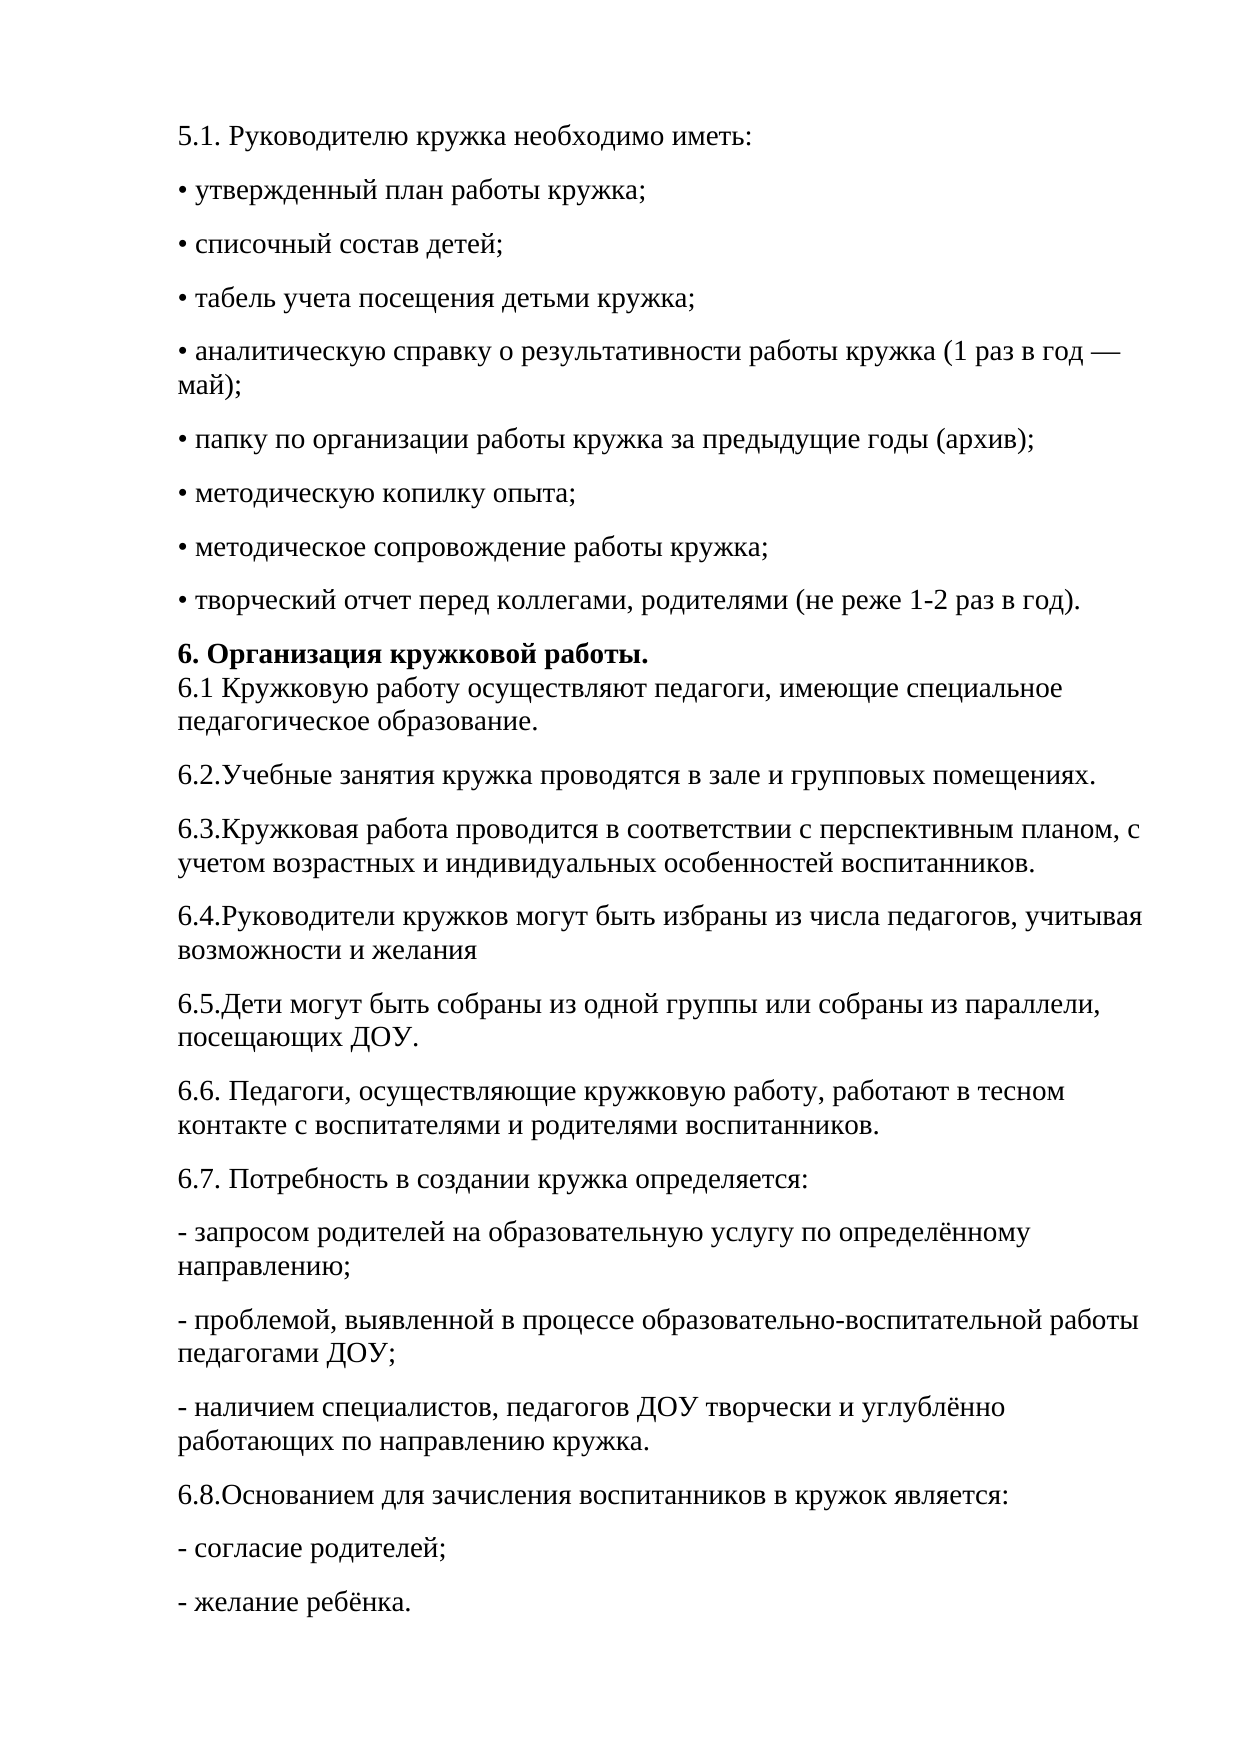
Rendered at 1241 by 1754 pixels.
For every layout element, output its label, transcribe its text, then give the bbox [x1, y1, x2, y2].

text 6.7. Потребность в создании кружка определяется: [177, 1161, 1152, 1194]
text 5.1. Руководителю кружка необходимо иметь: [177, 118, 1152, 152]
text • списочный состав детей; [177, 226, 1152, 259]
text 6.4.Руководители кружков могут быть избраны из числа педагогов, учитывая возможности и желания [177, 898, 1152, 966]
text 6.5.Дети могут быть собраны из одной группы или собраны из параллели, посещающих ДОУ. [177, 986, 1152, 1053]
text • творческий отчет перед коллегами, родителями (не реже 1-2 раз в год). [177, 582, 1152, 616]
text 6.3.Кружковая работа проводится в соответствии с перспективным планом, с учетом возрастных и индивидуальных особенностей воспитанников. [177, 811, 1152, 878]
text 6.2.Учебные занятия кружка проводятся в зале и групповых помещениях. [177, 757, 1152, 791]
text • аналитическую справку о результативности работы кружка (1 раз в год — май); [177, 333, 1152, 401]
text 6. Организация кружковой работы. [177, 636, 1152, 670]
text • методическую копилку опыта; [177, 475, 1152, 508]
text - желание ребёнка. [177, 1584, 1152, 1618]
text - согласие родителей; [177, 1531, 1152, 1564]
text - проблемой, выявленной в процессе образовательно-воспитательной работы педагогами ДОУ; [177, 1302, 1152, 1369]
text • табель учета посещения детьми кружка; [177, 280, 1152, 313]
text • методическое сопровождение работы кружка; [177, 529, 1152, 562]
text • утвержденный план работы кружка; [177, 172, 1152, 206]
text • папку по организации работы кружка за предыдущие годы (архив); [177, 421, 1152, 454]
text 6.6. Педагоги, осуществляющие кружковую работу, работают в тесном контакте с воспитателями и родителями воспитанников. [177, 1073, 1152, 1140]
text 6.8.Основанием для зачисления воспитанников в кружок является: [177, 1477, 1152, 1510]
text - запросом родителей на образовательную услугу по определённому направлению; [177, 1214, 1152, 1282]
text - наличием специалистов, педагогов ДОУ творчески и углублённо работающих по направлению кружка. [177, 1389, 1152, 1456]
text 6.1 Кружковую работу осуществляют педагоги, имеющие специальное педагогическое образование. [177, 670, 1152, 737]
